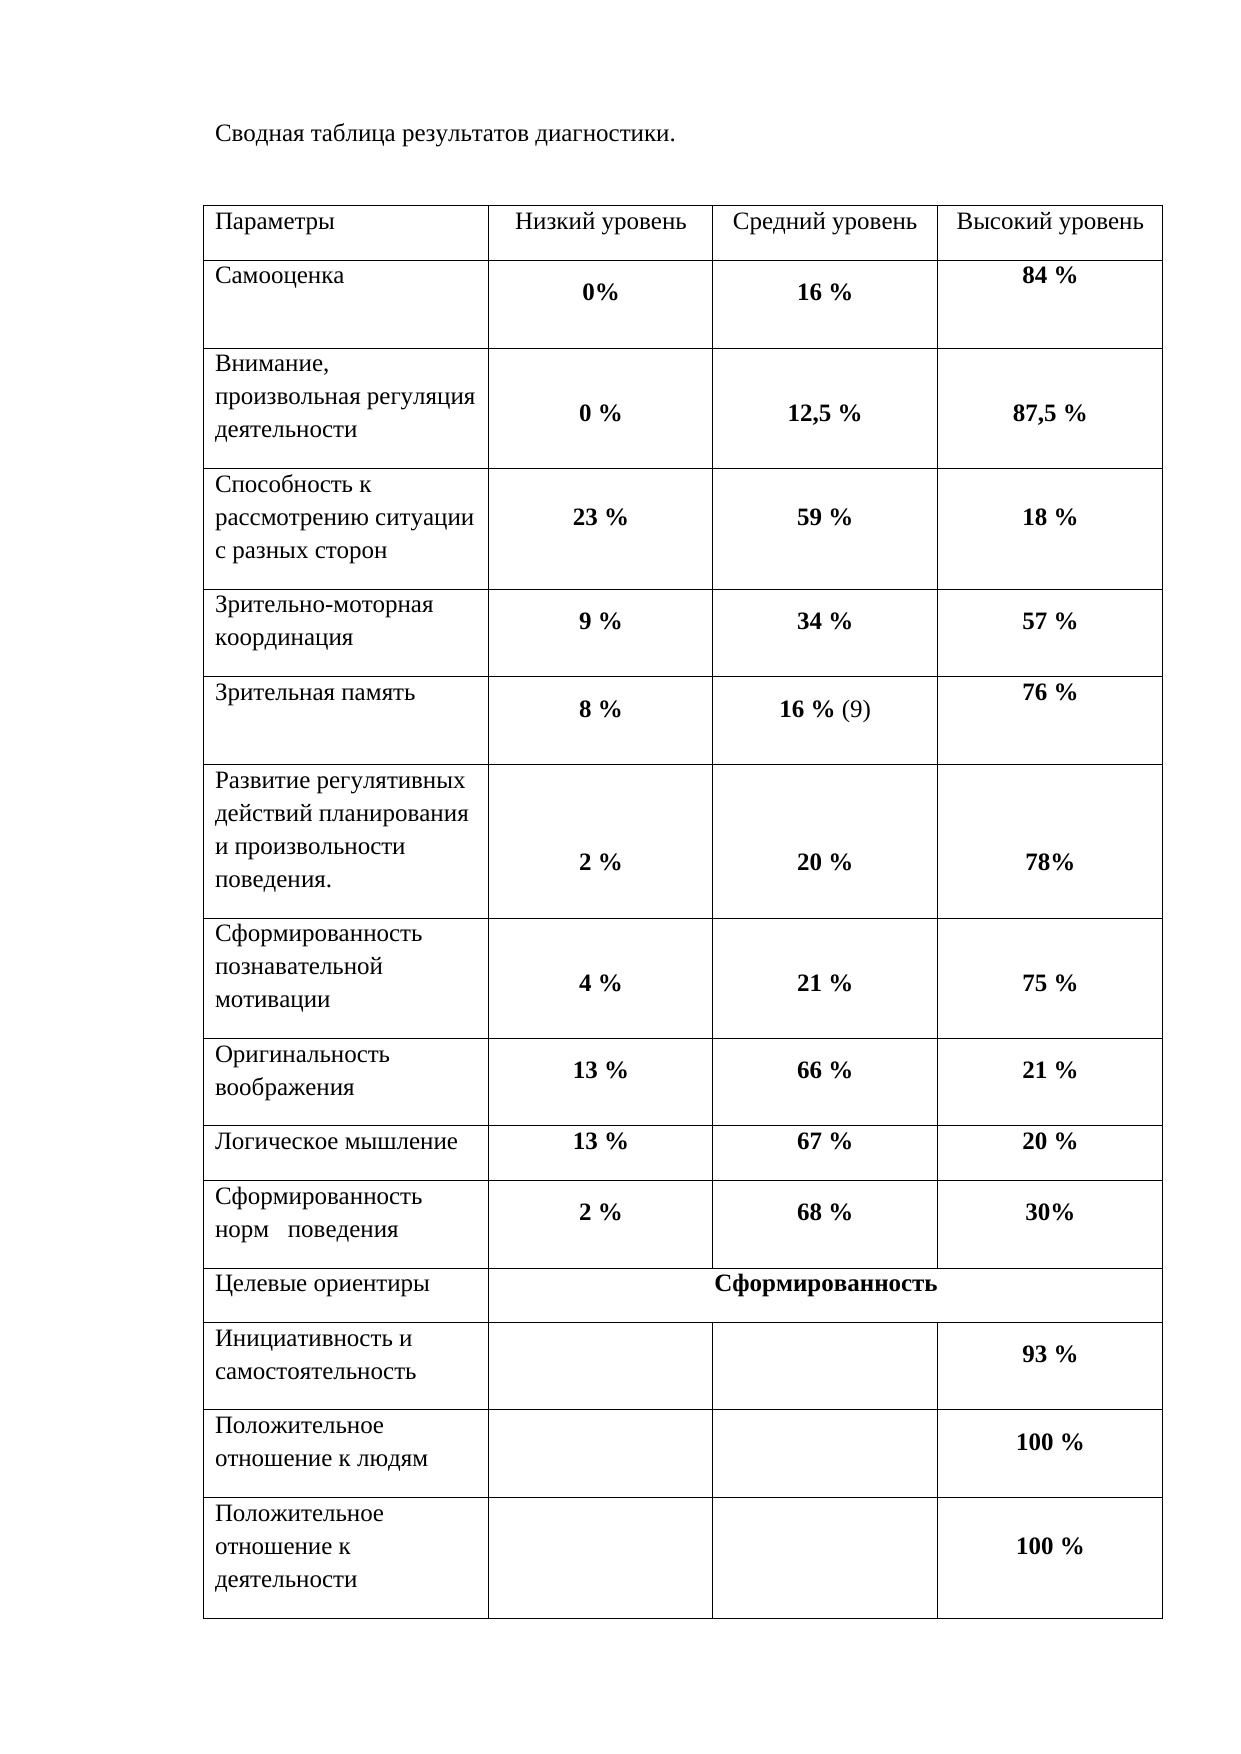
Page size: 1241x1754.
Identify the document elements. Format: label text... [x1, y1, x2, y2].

table_cell 68 % [713, 1181, 937, 1267]
table_cell Логическое мышление [204, 1126, 488, 1180]
table_cell Самооценка [204, 261, 488, 347]
table_cell 0% [489, 261, 712, 347]
table_cell 75 % [938, 919, 1162, 1038]
table_cell [713, 1410, 937, 1497]
table_cell 84 % [938, 261, 1162, 347]
table_cell 87,5 % [938, 349, 1162, 468]
table_cell 0 % [489, 349, 712, 468]
table_cell 30% [938, 1181, 1162, 1267]
table_cell 76 % [938, 677, 1162, 764]
table_cell 20 % [713, 765, 937, 917]
table_cell 2 % [489, 1181, 712, 1267]
table_cell 66 % [713, 1039, 937, 1125]
table_cell Сформированность [489, 1269, 1162, 1322]
table_cell 4 % [489, 919, 712, 1038]
table_cell 16 % [713, 261, 937, 347]
table_cell [489, 1410, 712, 1497]
table_cell 13 % [489, 1126, 712, 1180]
table_cell 21 % [938, 1039, 1162, 1125]
table_cell 67 % [713, 1126, 937, 1180]
text Сводная таблица результатов диагностики. [215, 118, 1152, 147]
table_cell [713, 1323, 937, 1409]
table_cell 100 % [938, 1410, 1162, 1497]
table_cell Развитие регулятивных действий планирования и произвольности поведения. [204, 765, 488, 917]
table_cell Способность к рассмотрению ситуации с разных сторон [204, 469, 488, 588]
table_cell 21 % [713, 919, 937, 1038]
table_cell 2 % [489, 765, 712, 917]
table_cell 12,5 % [713, 349, 937, 468]
table_cell Зрительно-моторная координация [204, 590, 488, 676]
table_cell [713, 1498, 937, 1617]
table_header Средний уровень [713, 206, 937, 259]
table_cell 34 % [713, 590, 937, 676]
table_cell Зрительная память [204, 677, 488, 764]
table_cell 9 % [489, 590, 712, 676]
table_cell 93 % [938, 1323, 1162, 1409]
table_cell 100 % [938, 1498, 1162, 1617]
table_cell 20 % [938, 1126, 1162, 1180]
table_cell Инициативность и самостоятельность [204, 1323, 488, 1409]
table_header Высокий уровень [938, 206, 1162, 259]
table_cell Целевые ориентиры [204, 1269, 488, 1322]
table_cell [489, 1498, 712, 1617]
table_cell 18 % [938, 469, 1162, 588]
table_cell 57 % [938, 590, 1162, 676]
table_cell 59 % [713, 469, 937, 588]
table_cell Оригинальность воображения [204, 1039, 488, 1125]
table_cell Положительное отношение к деятельности [204, 1498, 488, 1617]
table_cell Сформированность норм поведения [204, 1181, 488, 1267]
table_header Низкий уровень [489, 206, 712, 259]
table_cell Сформированность познавательной мотивации [204, 919, 488, 1038]
table_cell [489, 1323, 712, 1409]
table_cell Внимание, произвольная регуляция деятельности [204, 349, 488, 468]
table_cell 13 % [489, 1039, 712, 1125]
table_cell 8 % [489, 677, 712, 764]
table_cell Положительное отношение к людям [204, 1410, 488, 1497]
table_cell 78% [938, 765, 1162, 917]
table_cell 16 % (9) [713, 677, 937, 764]
table_cell 23 % [489, 469, 712, 588]
table_header Параметры [204, 206, 488, 259]
